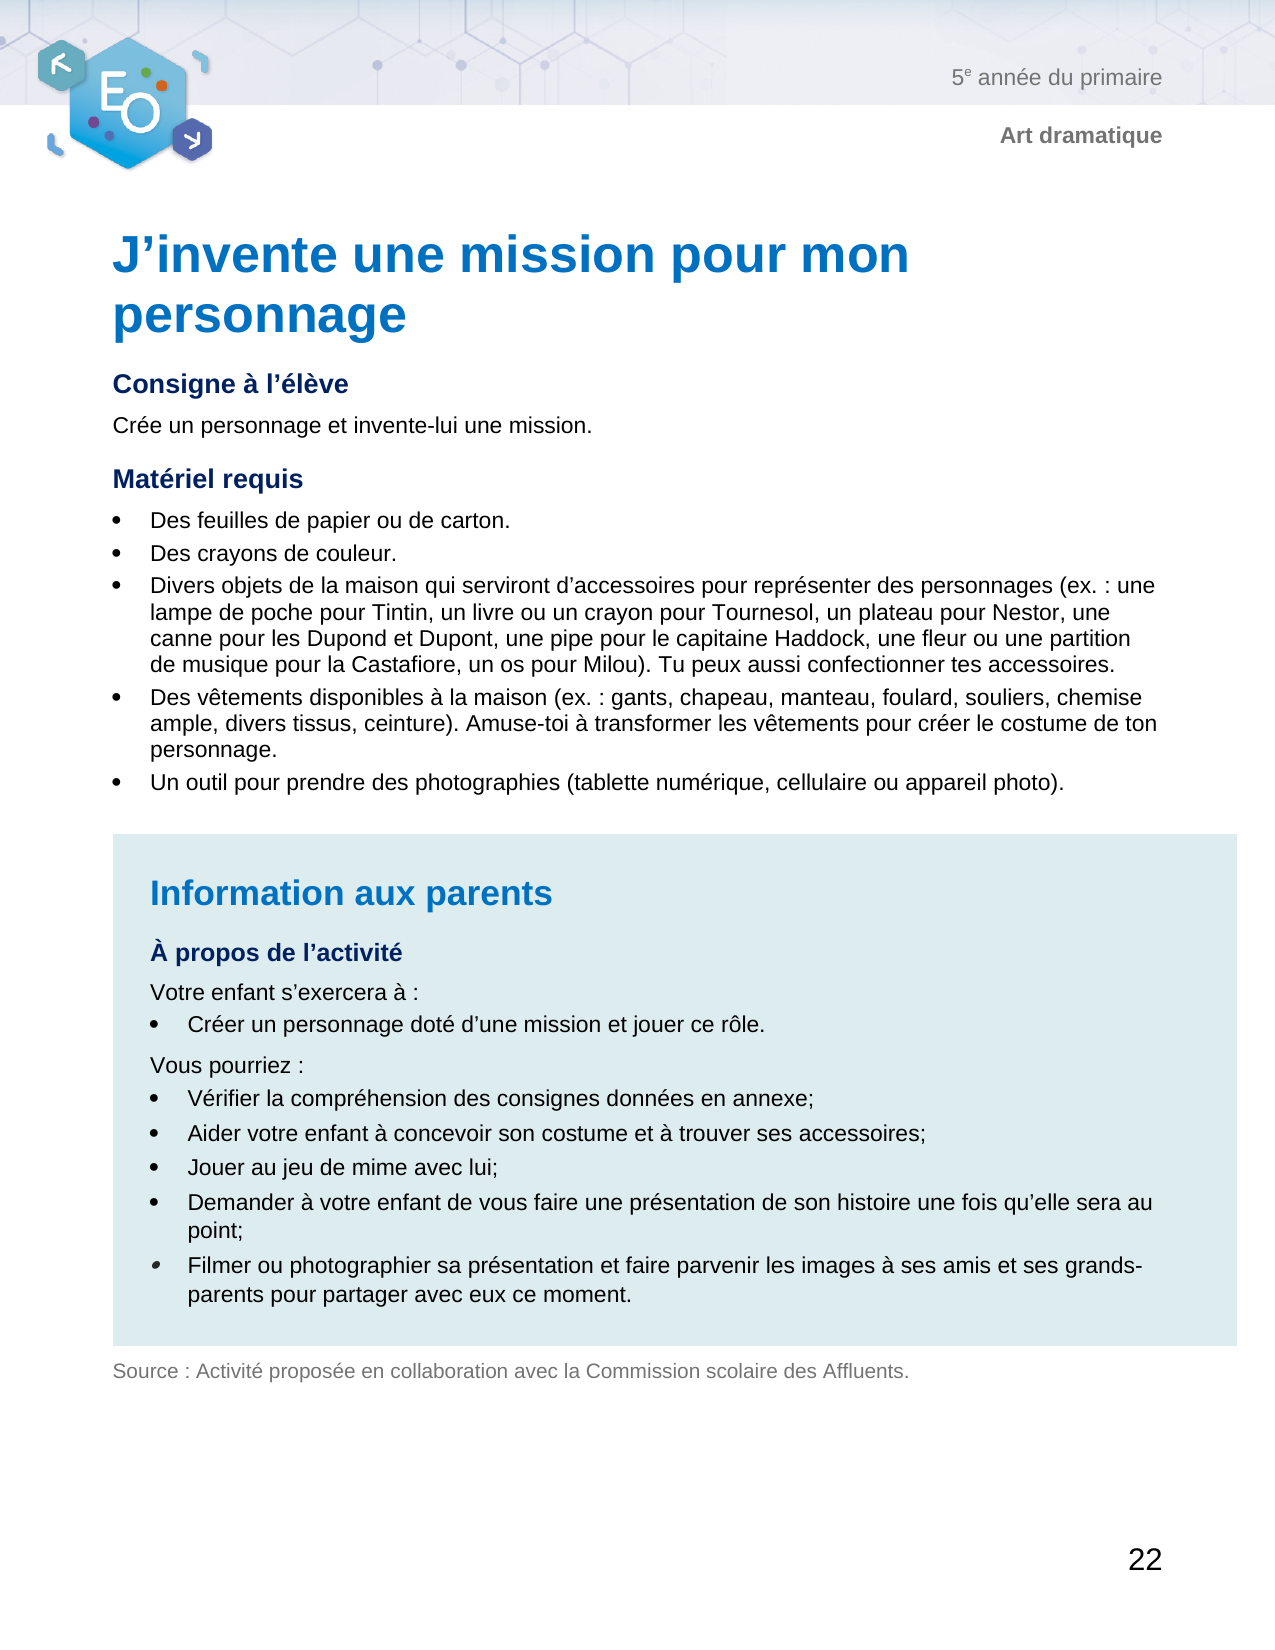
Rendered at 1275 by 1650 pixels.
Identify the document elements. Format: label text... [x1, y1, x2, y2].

text Crée un personnage et invente-lui une mission. [112, 412, 1162, 438]
text Source : Activité proposée en collaboration avec la Commission scolaire des Affluents. [112, 1359, 1162, 1383]
list Des crayons de couleur. [112, 539, 1162, 566]
list Des vêtements disponibles à la maison (ex. : gants, chapeau, manteau, foulard, souliers, chemise ample, divers tissus, ceinture). Amuse-toi à transformer les vêtements pour créer le costume de ton personnage. [112, 684, 1162, 763]
list Un outil pour prendre des photographies (tablette numérique, cellulaire ou appareil photo). [112, 769, 1162, 795]
table_header Information aux parents À propos de l’activité Votre enfant s’exercera à : Créer un personnage doté d’une mission et jouer ce rôle. Vous pourriez : Vérifier la compréhension des consignes données en annexe; Aider votre enfant à concevoir son costume et à trouver ses accessoires; Jouer au jeu de mime avec lui; Demander à votre enfant de vous faire une présentation de son histoire une fois qu’elle sera au point; Filmer ou photographier sa présentation et faire parvenir les images à ses amis et ses grands-parents pour partager avec eux ce moment. [113, 834, 1237, 1346]
list Des feuilles de papier ou de carton. [112, 507, 1162, 533]
text Art dramatique [112, 122, 1162, 148]
text Consigne à l’élève [112, 368, 1162, 399]
list Divers objets de la maison qui serviront d’accessoires pour représenter des personnages (ex. : une lampe de poche pour Tintin, un livre ou un crayon pour Tournesol, un plateau pour Nestor, une canne pour les Dupond et Dupont, une pipe pour le capitaine Haddock, une fleur ou une partition de musique pour la Castafiore, un os pour Milou). Tu peux aussi confectionner tes accessoires. [112, 572, 1162, 677]
text Matériel requis [112, 463, 1083, 494]
text J’invente une mission pour mon personnage [112, 223, 1162, 343]
picture [0, 0, 1275, 189]
